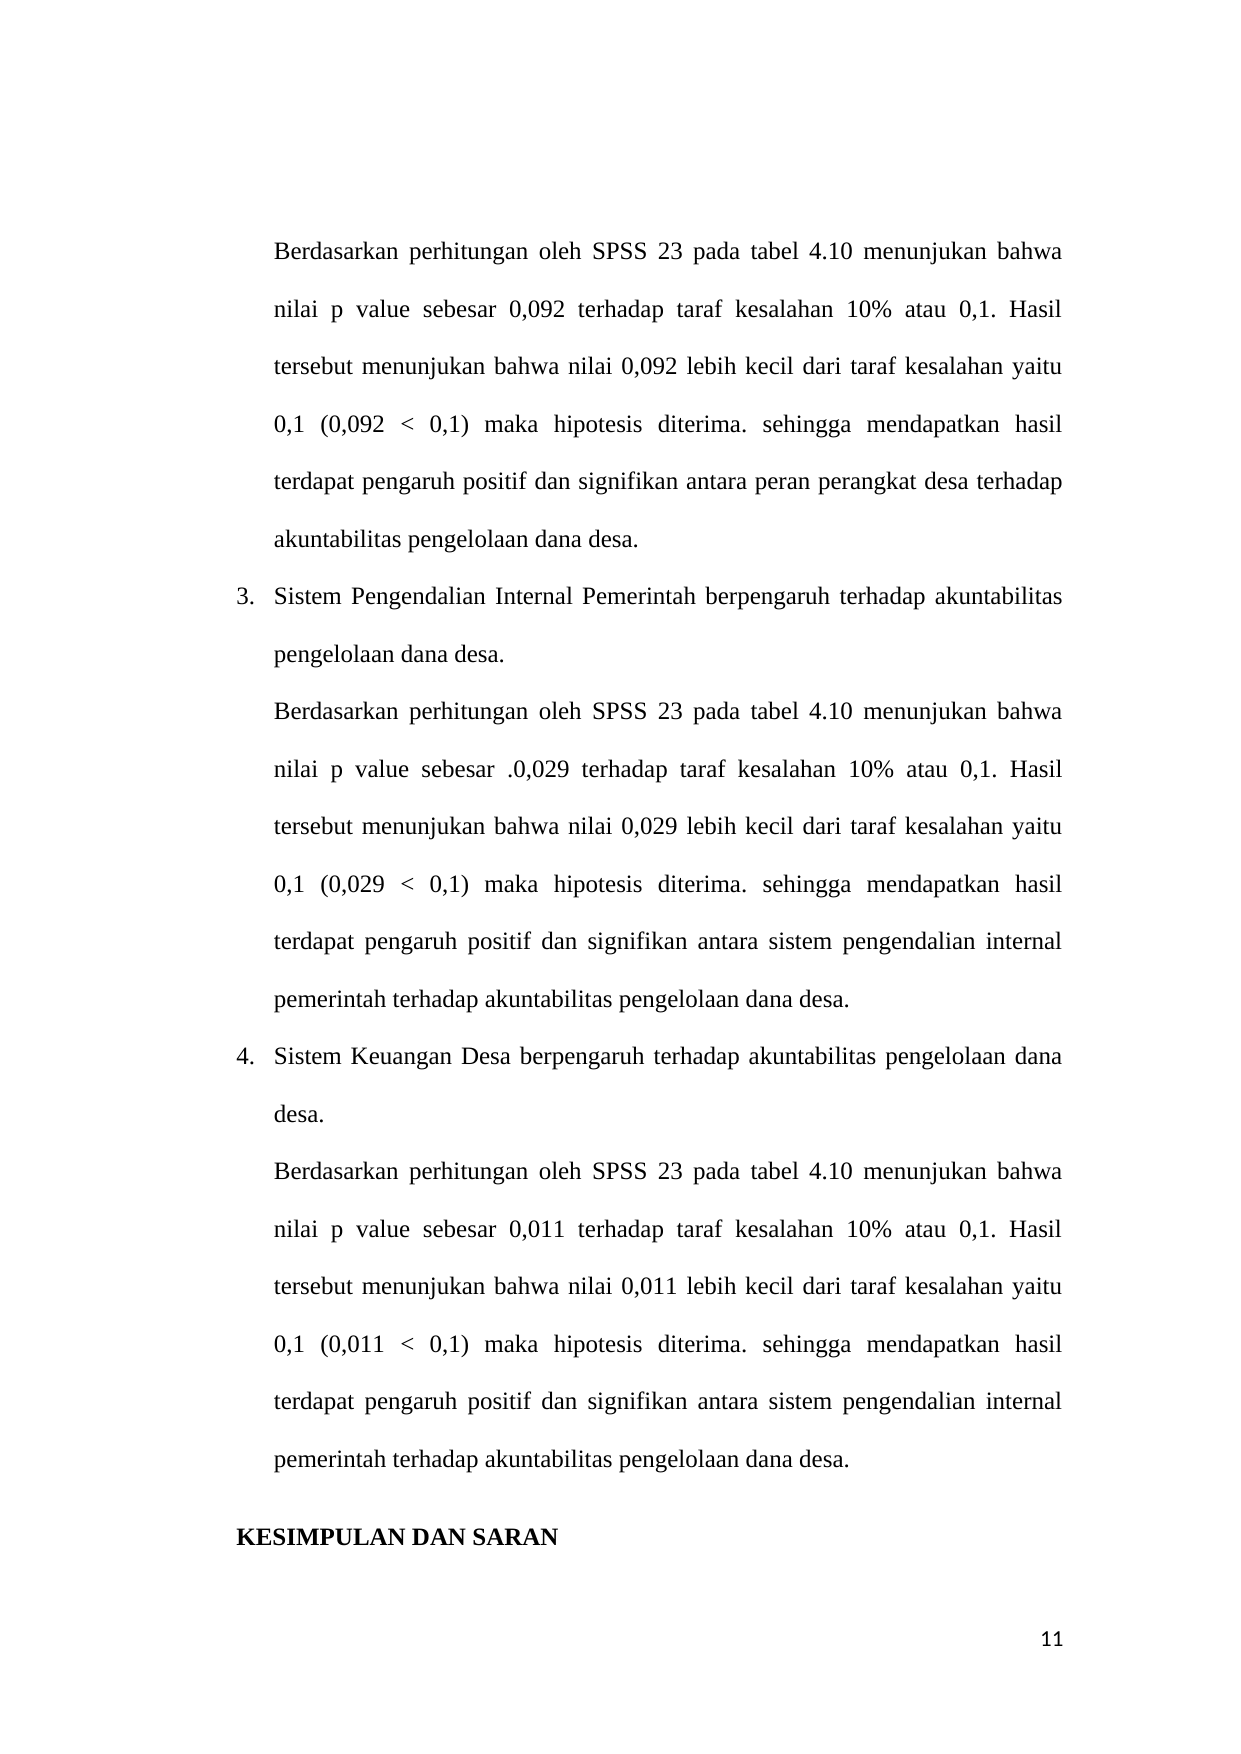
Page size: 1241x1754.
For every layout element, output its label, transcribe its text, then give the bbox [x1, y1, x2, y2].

list Sistem Pengendalian Internal Pemerintah berpengaruh terhadap akuntabilitas pengelolaan dana desa. [236, 581, 1063, 667]
list Sistem Keuangan Desa berpengaruh terhadap akuntabilitas pengelolaan dana desa. [236, 1041, 1063, 1127]
list Berdasarkan perhitungan oleh SPSS 23 pada tabel 4.10 menunjukan bahwa nilai p value sebesar 0,011 terhadap taraf kesalahan 10% atau 0,1. Hasil tersebut menunjukan bahwa nilai 0,011 lebih kecil dari taraf kesalahan yaitu 0,1 (0,011 < 0,1) maka hipotesis diterima. sehingga mendapatkan hasil terdapat pengaruh positif dan signifikan antara sistem pengendalian internal pemerintah terhadap akuntabilitas pengelolaan dana desa. [274, 1156, 1063, 1472]
list Berdasarkan perhitungan oleh SPSS 23 pada tabel 4.10 menunjukan bahwa nilai p value sebesar 0,092 terhadap taraf kesalahan 10% atau 0,1. Hasil tersebut menunjukan bahwa nilai 0,092 lebih kecil dari taraf kesalahan yaitu 0,1 (0,092 < 0,1) maka hipotesis diterima. sehingga mendapatkan hasil terdapat pengaruh positif dan signifikan antara peran perangkat desa terhadap akuntabilitas pengelolaan dana desa. [274, 236, 1063, 552]
list Berdasarkan perhitungan oleh SPSS 23 pada tabel 4.10 menunjukan bahwa nilai p value sebesar .0,029 terhadap taraf kesalahan 10% atau 0,1. Hasil tersebut menunjukan bahwa nilai 0,029 lebih kecil dari taraf kesalahan yaitu 0,1 (0,029 < 0,1) maka hipotesis diterima. sehingga mendapatkan hasil terdapat pengaruh positif dan signifikan antara sistem pengendalian internal pemerintah terhadap akuntabilitas pengelolaan dana desa. [274, 696, 1063, 1012]
text KESIMPULAN DAN SARAN [236, 1522, 1063, 1551]
